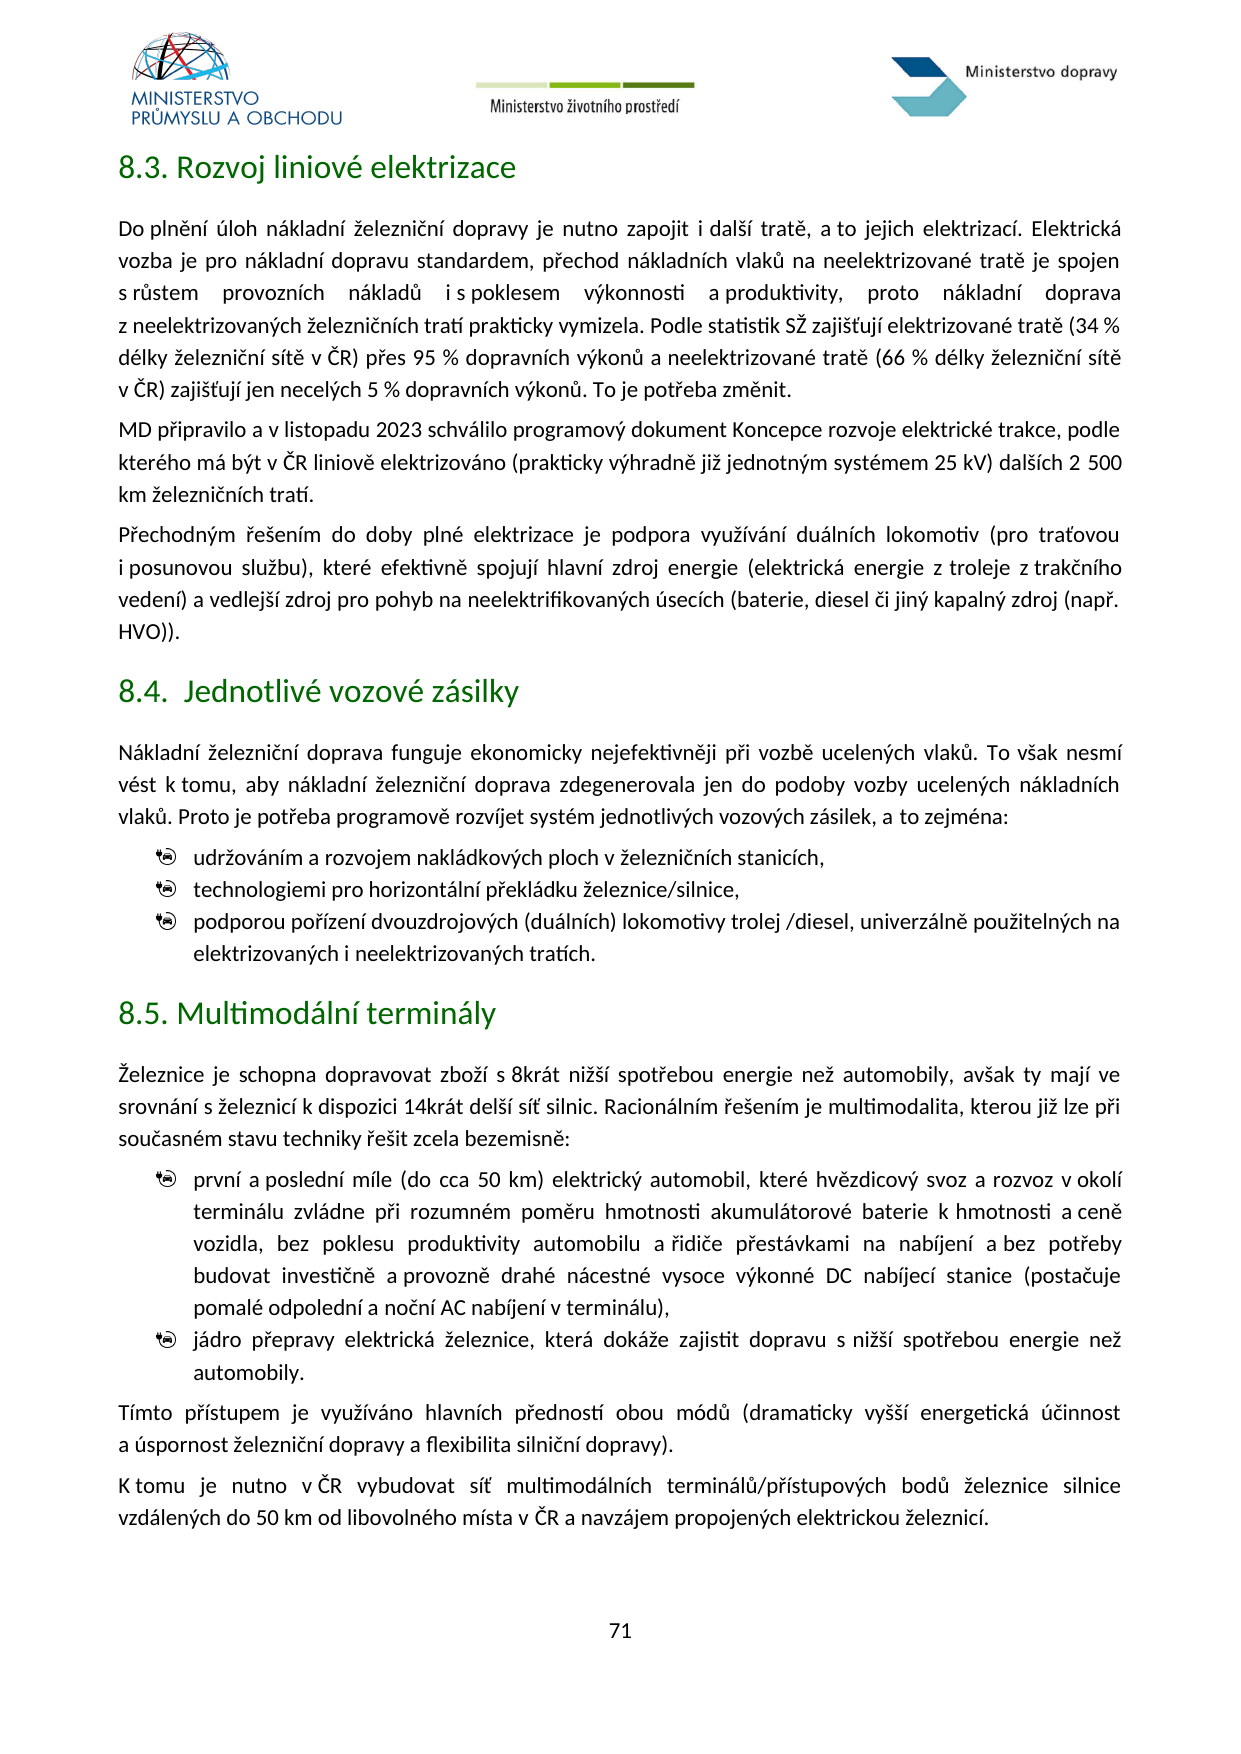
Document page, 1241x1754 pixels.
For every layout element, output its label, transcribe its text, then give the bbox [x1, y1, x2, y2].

list technologiemi pro horizontální překládku železnice/silnice, [156, 875, 1122, 903]
picture [156, 880, 176, 897]
text MD připravilo a v listopadu 2023 schválilo programový dokument Koncepce rozvoje elektrické trakce, podle kterého má být v ČR liniově elektrizováno (prakticky výhradně již jednotným systémem 25 kV) dalších 2 500 km železničních tratí. [118, 416, 1122, 508]
text K tomu je nutno v ČR vybudovat síť multimodálních terminálů/přístupových bodů železnice silnice vzdálených do 50 km od libovolného místa v ČR a navzájem propojených elektrickou železnicí. [118, 1471, 1122, 1531]
text Do plnění úloh nákladní železniční dopravy je nutno zapojit i další tratě, a to jejich elektrizací. Elektrická vozba je pro nákladní dopravu standardem, přechod nákladních vlaků na neelektrizované tratě je spojen s růstem provozních nákladů i s poklesem výkonnosti a produktivity, proto nákladní doprava z neelektrizovaných železničních tratí prakticky vymizela. Podle statistik SŽ zajišťují elektrizované tratě (34 % délky železniční sítě v ČR) přes 95 % dopravních výkonů a neelektrizované tratě (66 % délky železniční sítě v ČR) zajišťují jen necelých 5 % dopravních výkonů. To je potřeba změnit. [118, 214, 1122, 403]
list udržováním a rozvojem nakládkových ploch v železničních stanicích, [156, 843, 1122, 871]
picture [156, 1331, 176, 1348]
picture [124, 25, 353, 129]
text Nákladní železniční doprava funguje ekonomicky nejefektivněji při vozbě ucelených vlaků. To však nesmí vést k tomu, aby nákladní železniční doprava zdegenerovala jen do podoby vozby ucelených nákladních vlaků. Proto je potřeba programově rozvíjet systém jednotlivých vozových zásilek, a to zejména: [118, 738, 1122, 830]
text Tímto přístupem je využíváno hlavních předností obou módů (dramaticky vyšší energetická účinnost a úspornost železniční dopravy a flexibilita silniční dopravy). [118, 1398, 1122, 1458]
picture [156, 1170, 176, 1187]
list první a poslední míle (do cca 50 km) elektrický automobil, které hvězdicový svoz a rozvoz v okolí terminálu zvládne při rozumném poměru hmotnosti akumulátorové baterie k hmotnosti a ceně vozidla, bez poklesu produktivity automobilu a řidiče přestávkami na nabíjení a bez potřeby budovat investičně a provozně drahé nácestné vysoce výkonné DC nabíjecí stanice (postačuje pomalé odpolední a noční AC nabíjení v terminálu), [156, 1165, 1122, 1321]
subtitle Jednotlivé vozové zásilky [118, 670, 1122, 711]
list podporou pořízení dvouzdrojových (duálních) lokomotivy trolej /diesel, univerzálně použitelných na elektrizovaných i neelektrizovaných tratích. [156, 907, 1122, 967]
picture [156, 848, 176, 865]
list jádro přepravy elektrická železnice, která dokáže zajistit dopravu s nižší spotřebou energie než automobily. [156, 1326, 1122, 1386]
subtitle Rozvoj liniové elektrizace [118, 147, 1122, 187]
picture [886, 11, 1123, 117]
text Železnice je schopna dopravovat zboží s 8krát nižší spotřebou energie než automobily, avšak ty mají ve srovnání s železnicí k dispozici 14krát delší síť silnic. Racionálním řešením je multimodalita, kterou již lze při současném stavu techniky řešit zcela bezemisně: [118, 1060, 1122, 1152]
picture [156, 912, 176, 930]
subtitle Multimodální terminály [118, 992, 1122, 1033]
text Přechodným řešením do doby plné elektrizace je podpora využívání duálních lokomotiv (pro traťovou i posunovou službu), které efektivně spojují hlavní zdroj energie (elektrická energie z troleje z trakčního vedení) a vedlejší zdroj pro pohyb na neelektrifikovaných úsecích (baterie, diesel či jiný kapalný zdroj (např. HVO)). [118, 521, 1122, 645]
